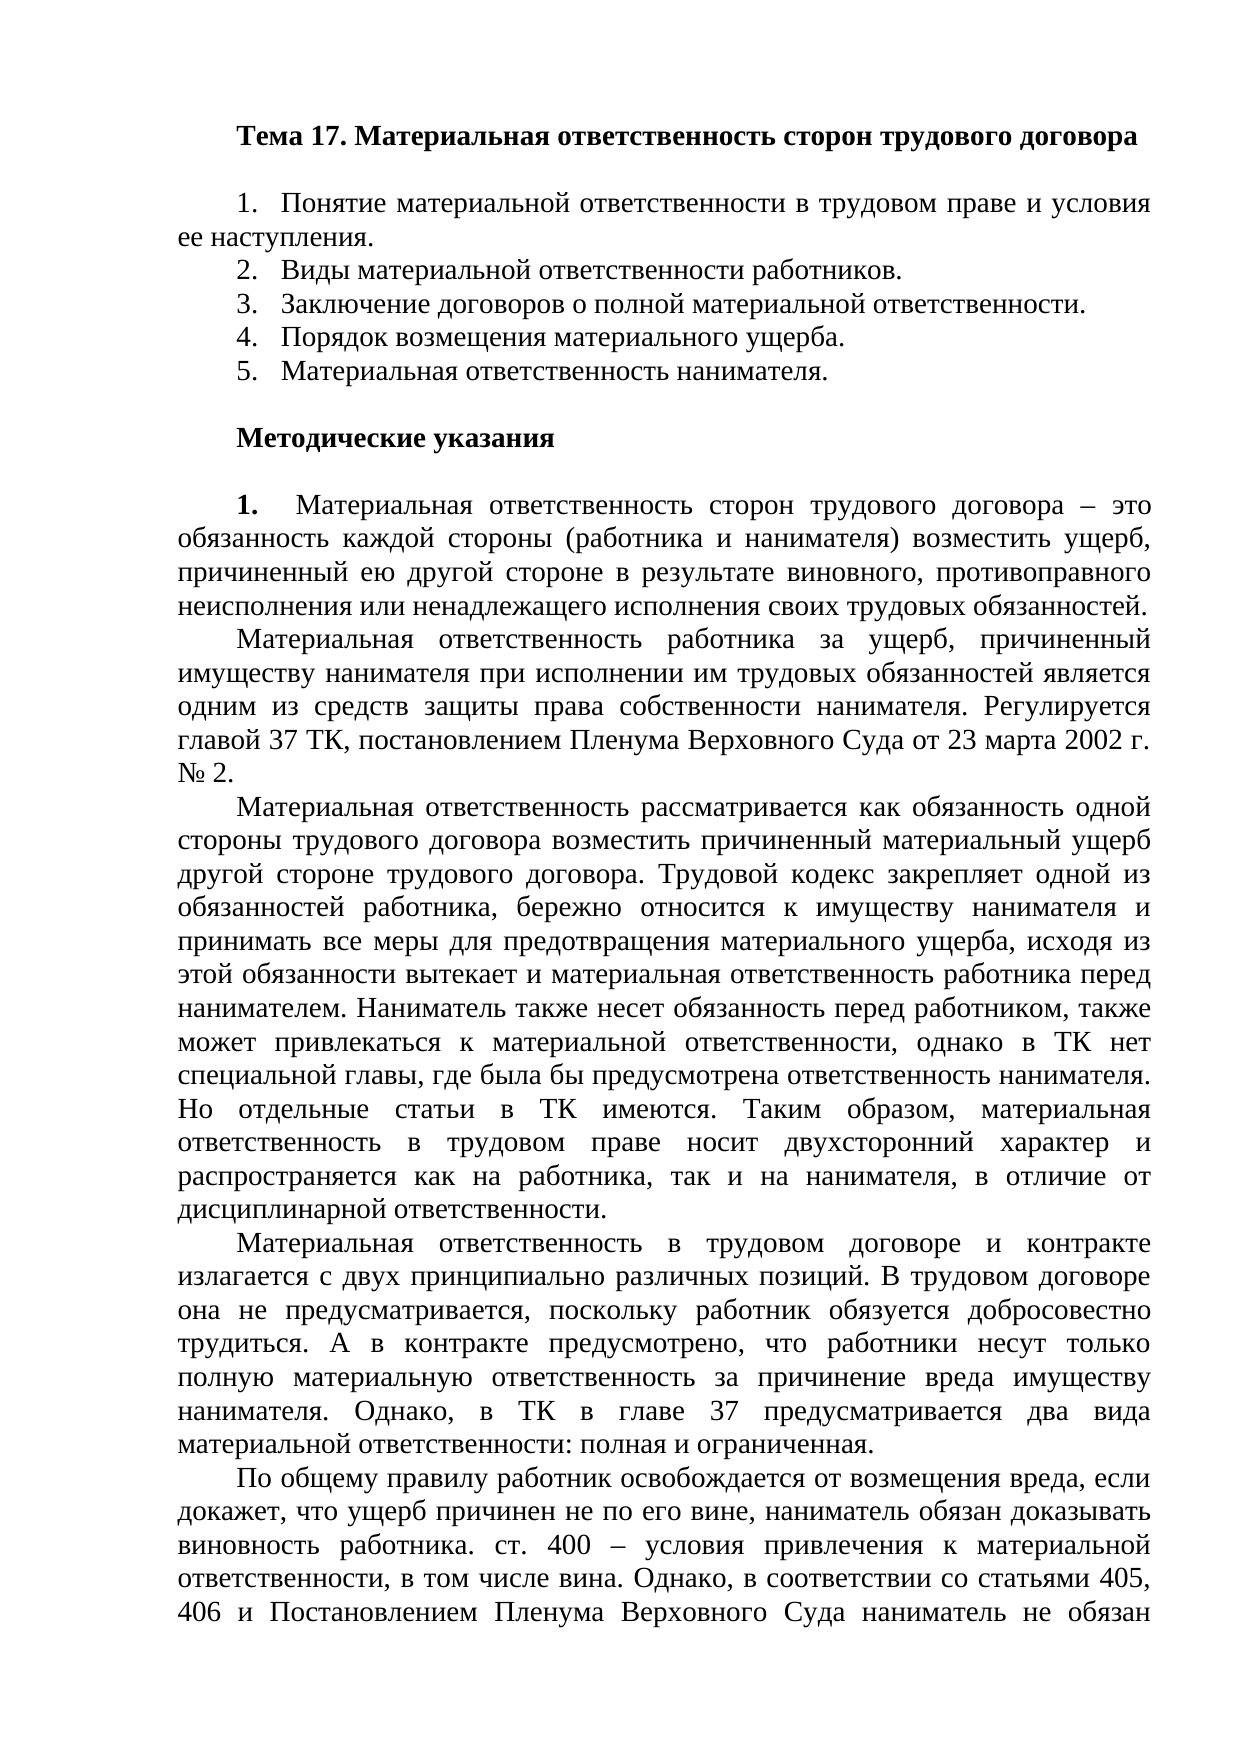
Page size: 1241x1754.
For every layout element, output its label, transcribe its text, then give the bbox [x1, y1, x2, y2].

text Тема 17. Материальная ответственность сторон трудового договора [177, 118, 1152, 152]
list Виды материальной ответственности работников. [177, 252, 1152, 286]
list Заключение договоров о полной материальной ответственности. [177, 286, 1152, 319]
text Материальная ответственность рассматривается как обязанность одной стороны трудового договора возместить причиненный материальный ущерб другой стороне трудового договора. Трудовой кодекс закрепляет одной из обязанностей работника, бережно относится к имуществу нанимателя и принимать все меры для предотвращения материального ущерба, исходя из этой обязанности вытекает и материальная ответственность работника перед нанимателем. Наниматель также несет обязанность перед работником, также может привлекаться к материальной ответственности, однако в ТК нет специальной главы, где была бы предусмотрена ответственность нанимателя. Но отдельные статьи в ТК имеются. Таким образом, материальная ответственность в трудовом праве носит двухсторонний характер и распространяется как на работника, так и на нанимателя, в отличие от дисциплинарной ответственности. [177, 789, 1152, 1225]
list Порядок возмещения материального ущерба. [177, 319, 1152, 353]
text Материальная ответственность работника за ущерб, причиненный имуществу нанимателя при исполнении им трудовых обязанностей является одним из средств защиты права собственности нанимателя. Регулируется главой 37 ТК, постановлением Пленума Верховного Суда от 23 марта 2002 г. № 2. [177, 621, 1152, 789]
list Понятие материальной ответственности в трудовом праве и условия ее наступления. [177, 185, 1152, 252]
text Материальная ответственность в трудовом договоре и контракте излагается с двух принципиально различных позиций. В трудовом договоре она не предусматривается, поскольку работник обязуется добросовестно трудиться. А в контракте предусмотрено, что работники несут только полную материальную ответственность за причинение вреда имуществу нанимателя. Однако, в ТК в главе 37 предусматривается два вида материальной ответственности: полная и ограниченная. [177, 1225, 1152, 1460]
list Материальная ответственность нанимателя. [177, 353, 1152, 386]
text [177, 1460, 1152, 1627]
list Материальная ответственность сторон трудового договора – это обязанность каждой стороны (работника и нанимателя) возместить ущерб, причиненный ею другой стороне в результате виновного, противоправного неисполнения или ненадлежащего исполнения своих трудовых обязанностей. [177, 487, 1152, 621]
text Методические указания [177, 420, 1152, 453]
